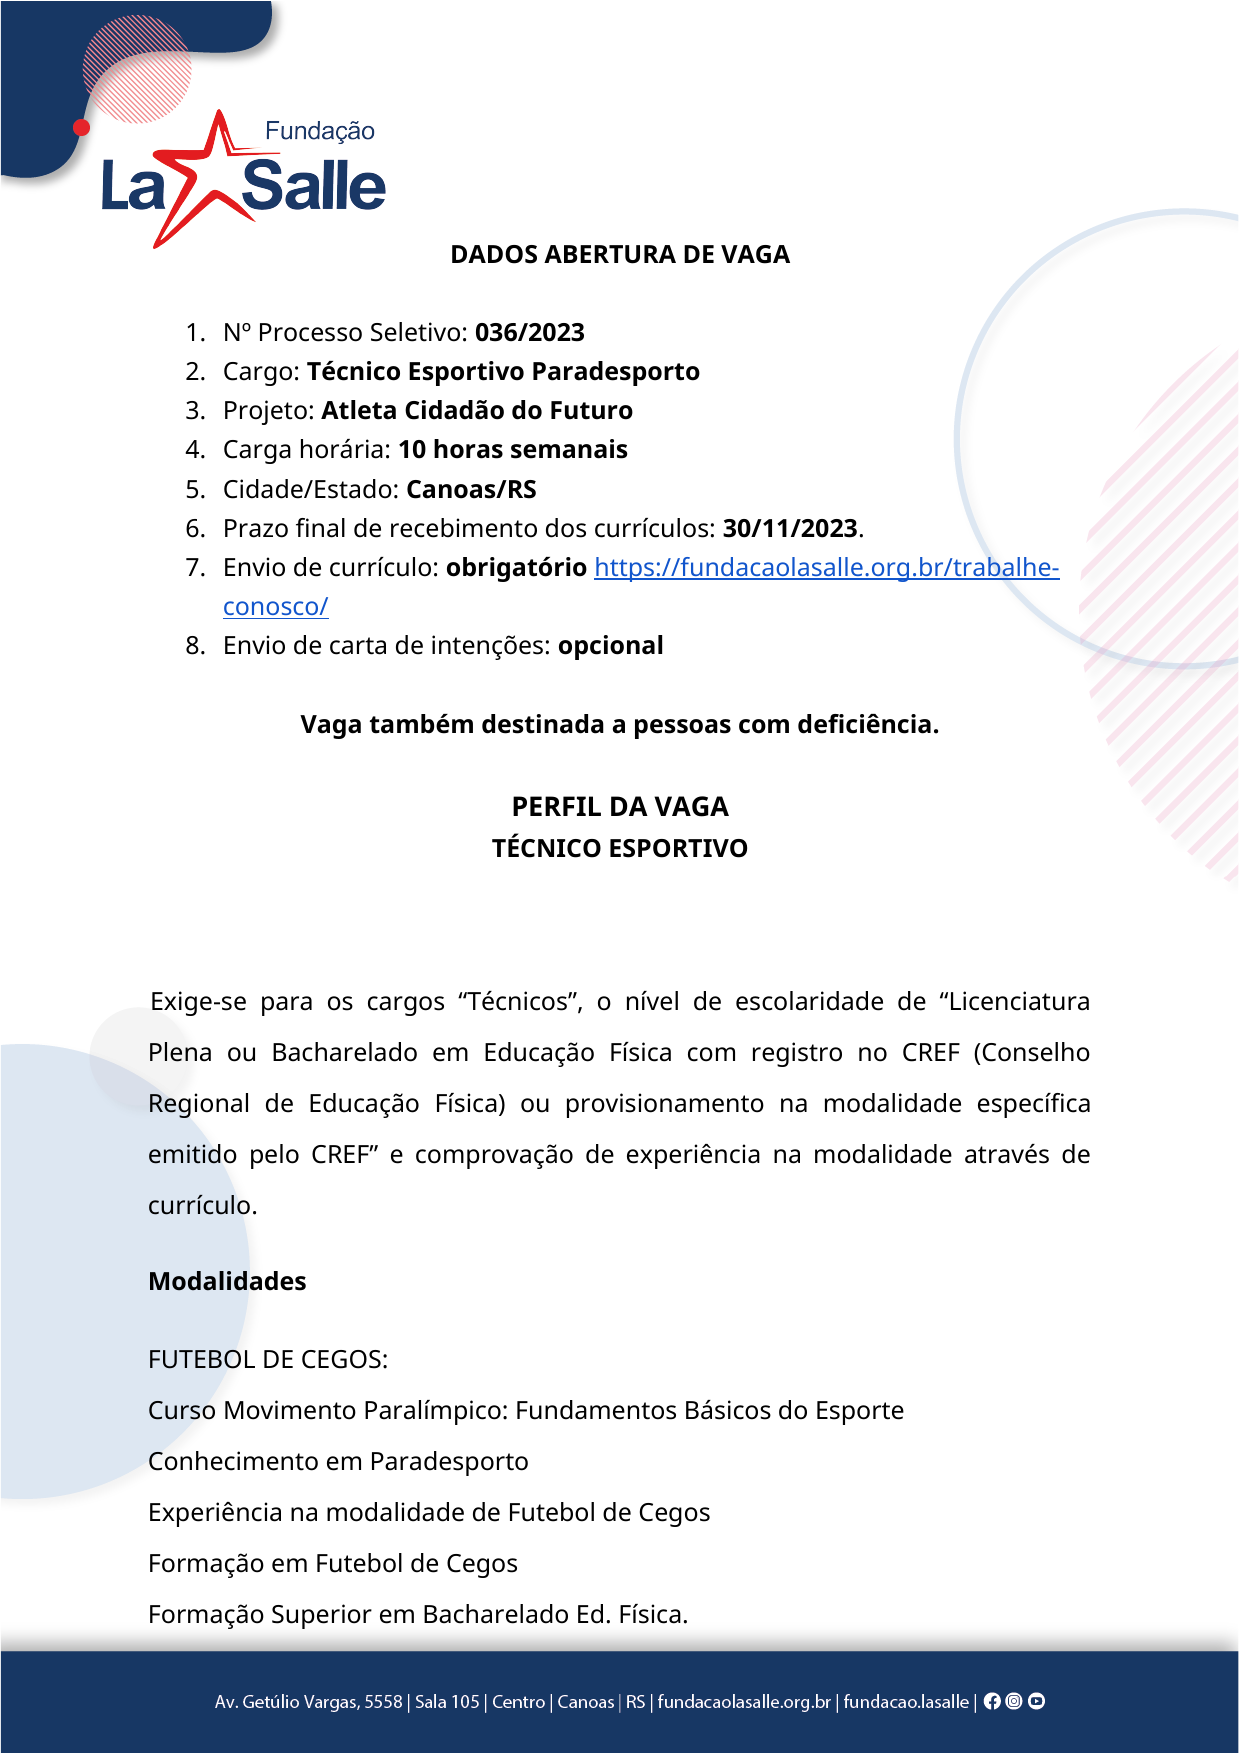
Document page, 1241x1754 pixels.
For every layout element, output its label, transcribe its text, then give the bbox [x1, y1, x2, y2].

text Vaga também destinada a pessoas com deficiência. [148, 706, 1092, 740]
text PERFIL DA VAGA [148, 788, 1092, 825]
text FUTEBOL DE CEGOS: [148, 1342, 1092, 1376]
title Exige-se para os cargos “Técnicos”, o nível de escolaridade de “Licenciatura Plena ou Bacharelado em Educação Física com registro no CREF (Conselho Regional de Educação Física) ou provisionamento na modalidade específica emitido pelo CREF” e comprovação de experiência na modalidade através de currículo. [148, 983, 1092, 1221]
list Projeto: Atleta Cidadão do Futuro [185, 393, 1092, 427]
list Prazo final de recebimento dos currículos: 30/11/2023. [185, 510, 1092, 544]
title TÉCNICO ESPORTIVO [148, 830, 1092, 969]
text Modalidades [148, 1263, 1092, 1297]
text DADOS ABERTURA DE VAGA [148, 236, 1092, 270]
list Cargo: Técnico Esportivo Paradesporto [185, 354, 1092, 388]
list Envio de currículo: obrigatório https://fundacaolasalle.org.br/trabalhe-conosco/ [185, 549, 1092, 623]
text Experiência na modalidade de Futebol de Cegos Formação em Futebol de Cegos Formação Superior em Bacharelado Ed. Física. [148, 1495, 1092, 1631]
picture [0, 1, 1239, 1753]
list Nº Processo Seletivo: 036/2023 [185, 314, 1092, 349]
text Curso Movimento Paralímpico: Fundamentos Básicos do Esporte Conhecimento em Paradesporto [148, 1393, 1092, 1478]
list Carga horária: 10 horas semanais [185, 432, 1092, 466]
list Cidade/Estado: Canoas/RS [185, 471, 1092, 505]
list Envio de carta de intenções: opcional [185, 628, 1092, 662]
